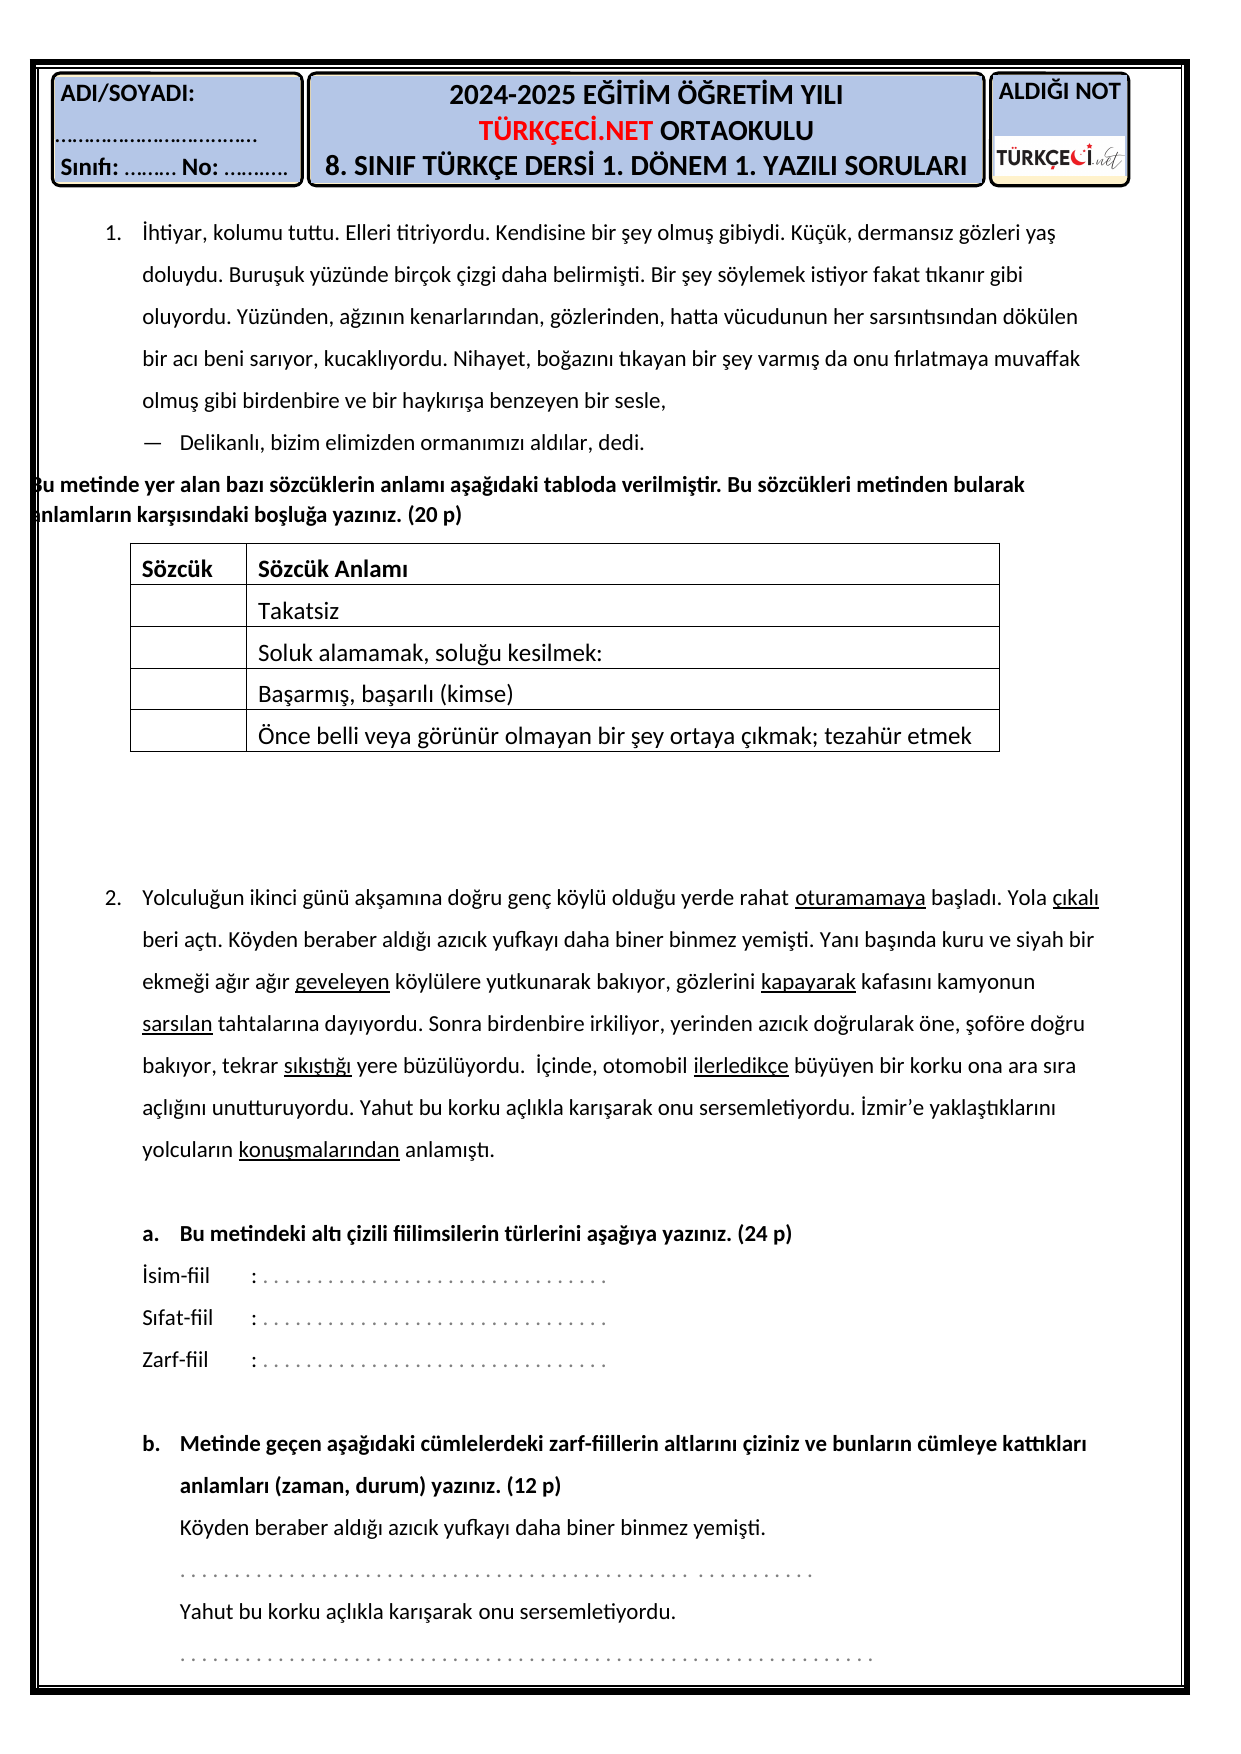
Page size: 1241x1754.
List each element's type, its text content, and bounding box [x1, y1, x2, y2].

text İsim-fiil : . . . . . . . . . . . . . . . . . . . . . . . . . . . . . . . . [142, 1261, 1107, 1289]
list Bu metinde yer alan bazı sözcüklerin anlamı aşağıdaki tabloda verilmiştir. Bu sözcükleri metinden bularak anlamların karşısındaki boşluğa yazınız. (20 p) [39, 470, 1107, 528]
table_cell [131, 669, 246, 709]
list İhtiyar, kolumu tuttu. Elleri titriyordu. Kendisine bir şey olmuş gibiydi. Küçük, dermansız gözleri yaş doluydu. Buruşuk yüzünde birçok çizgi daha belirmişti. Bir şey söylemek istiyor fakat tıkanır gibi oluyordu. Yüzünden, ağzının kenarlarından, gözlerinden, hatta vücudunun her sarsıntısından dökülen bir acı beni sarıyor, kucaklıyordu. Nihayet, boğazını tıkayan bir şey varmış da onu fırlatmaya muvaffak olmuş gibi birdenbire ve bir haykırışa benzeyen bir sesle, [104, 218, 1107, 414]
table_cell Önce belli veya görünür olmayan bir şey ortaya çıkmak; tezahür etmek [247, 710, 999, 751]
table_header Sözcük Anlamı [247, 544, 999, 584]
table_cell Başarmış, başarılı (kimse) [247, 669, 999, 709]
text Zarf-fiil : . . . . . . . . . . . . . . . . . . . . . . . . . . . . . . . . [142, 1345, 1107, 1373]
list Bu metindeki altı çizili fiilimsilerin türlerini aşağıya yazınız. (24 p) [142, 1219, 1107, 1247]
list Yolculuğun ikinci günü akşamına doğru genç köylü olduğu yerde rahat oturamamaya başladı. Yola çıkalı beri açtı. Köyden beraber aldığı azıcık yufkayı daha biner binmez yemişti. Yanı başında kuru ve siyah bir ekmeği ağır ağır geveleyen köylülere yutkunarak bakıyor, gözlerini kapayarak kafasını kamyonun sarsılan tahtalarına dayıyordu. Sonra birdenbire irkiliyor, yerinden azıcık doğrularak öne, şoföre doğru bakıyor, tekrar sıkıştığı yere büzülüyordu. İçinde, otomobil ilerledikçe büyüyen bir korku ona ara sıra açlığını unutturuyordu. Yahut bu korku açlıkla karışarak onu sersemletiyordu. İzmir’e yaklaştıklarını yolcuların konuşmalarından anlamıştı. [104, 883, 1107, 1163]
text . . . . . . . . . . . . . . . . . . . . . . . . . . . . . . . . . . . . . . . . . . . . . . . . . . . . . . . . . . . . . . . . [179, 1639, 1107, 1667]
text Sıfat-fiil : . . . . . . . . . . . . . . . . . . . . . . . . . . . . . . . . [142, 1303, 1107, 1331]
table_header Sözcük [131, 544, 246, 584]
table_cell Soluk alamamak, soluğu kesilmek: [247, 627, 999, 667]
text Yahut bu korku açlıkla karışarak onu sersemletiyordu. [179, 1597, 1107, 1625]
picture [994, 136, 1125, 176]
table_cell [131, 627, 246, 667]
text Köyden beraber aldığı azıcık yufkayı daha biner binmez yemişti. [179, 1513, 1107, 1541]
list Delikanlı, bizim elimizden ormanımızı aldılar, dedi. [142, 428, 1107, 456]
text . . . . . . . . . . . . . . . . . . . . . . . . . . . . . . . . . . . . . . . . . . . . . . . . . . . . . . . . . . [179, 1555, 1107, 1583]
table_cell [131, 585, 246, 626]
table_cell [131, 710, 246, 751]
table_cell Takatsiz [247, 585, 999, 626]
list Metinde geçen aşağıdaki cümlelerdeki zarf-fiillerin altlarını çiziniz ve bunların cümleye kattıkları anlamları (zaman, durum) yazınız. (12 p) [142, 1429, 1107, 1499]
